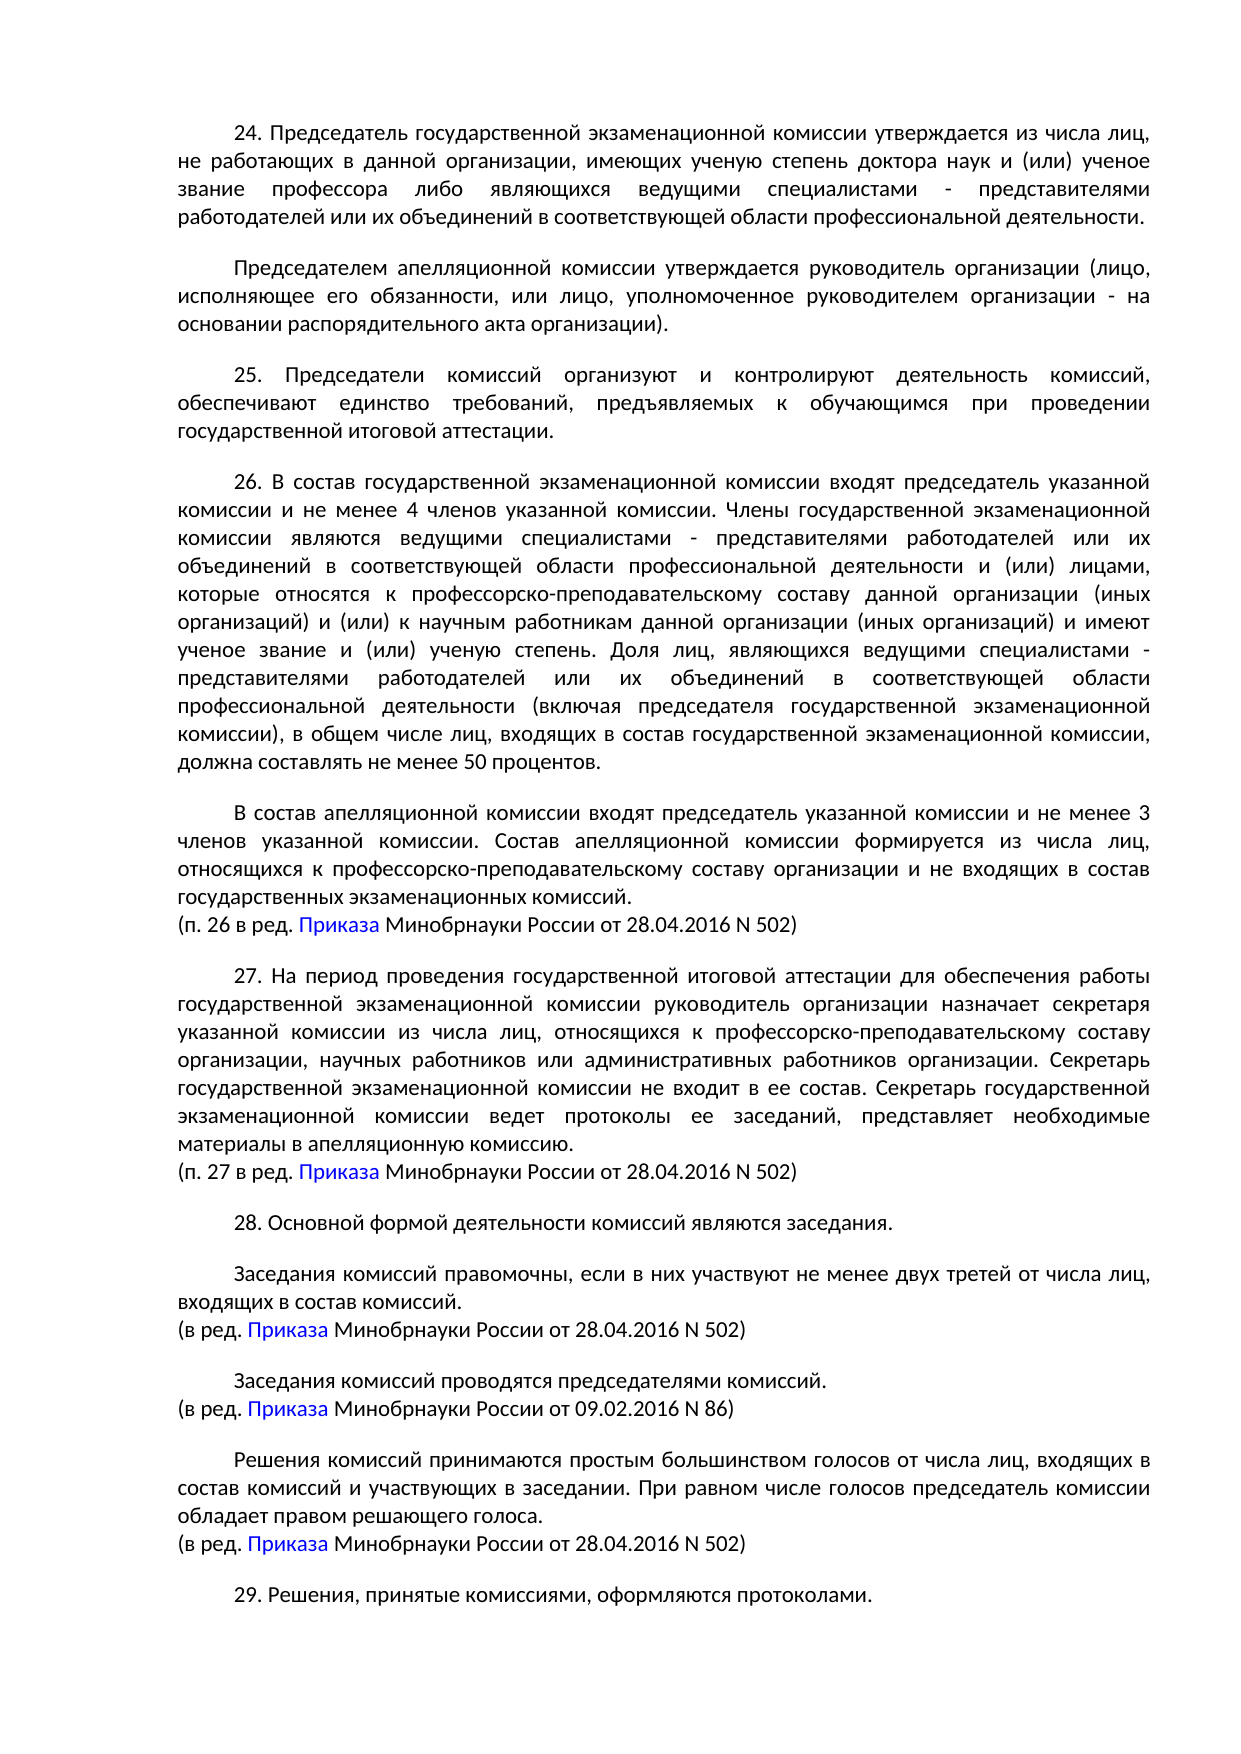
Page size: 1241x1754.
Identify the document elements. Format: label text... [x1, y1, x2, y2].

text 27. На период проведения государственной итоговой аттестации для обеспечения работы государственной экзаменационной комиссии руководитель организации назначает секретаря указанной комиссии из числа лиц, относящихся к профессорско-преподавательскому составу организации, научных работников или административных работников организации. Секретарь государственной экзаменационной комиссии не входит в ее состав. Секретарь государственной экзаменационной комиссии ведет протоколы ее заседаний, представляет необходимые материалы в апелляционную комиссию. [177, 961, 1152, 1157]
text (в ред. Приказа Минобрнауки России от 09.02.2016 N 86) [177, 1394, 1152, 1422]
text 29. Решения, принятые комиссиями, оформляются протоколами. [177, 1580, 1152, 1608]
text (в ред. Приказа Минобрнауки России от 28.04.2016 N 502) [177, 1315, 1152, 1343]
text 28. Основной формой деятельности комиссий являются заседания. [177, 1208, 1152, 1236]
text В состав апелляционной комиссии входят председатель указанной комиссии и не менее 3 членов указанной комиссии. Состав апелляционной комиссии формируется из числа лиц, относящихся к профессорско-преподавательскому составу организации и не входящих в состав государственных экзаменационных комиссий. [177, 798, 1152, 910]
text 24. Председатель государственной экзаменационной комиссии утверждается из числа лиц, не работающих в данной организации, имеющих ученую степень доктора наук и (или) ученое звание профессора либо являющихся ведущими специалистами - представителями работодателей или их объединений в соответствующей области профессиональной деятельности. [177, 118, 1152, 230]
text Заседания комиссий правомочны, если в них участвуют не менее двух третей от числа лиц, входящих в состав комиссий. [177, 1259, 1152, 1315]
text 25. Председатели комиссий организуют и контролируют деятельность комиссий, обеспечивают единство требований, предъявляемых к обучающимся при проведении государственной итоговой аттестации. [177, 360, 1152, 444]
text (п. 27 в ред. Приказа Минобрнауки России от 28.04.2016 N 502) [177, 1157, 1152, 1185]
text Решения комиссий принимаются простым большинством голосов от числа лиц, входящих в состав комиссий и участвующих в заседании. При равном числе голосов председатель комиссии обладает правом решающего голоса. [177, 1445, 1152, 1529]
text Председателем апелляционной комиссии утверждается руководитель организации (лицо, исполняющее его обязанности, или лицо, уполномоченное руководителем организации - на основании распорядительного акта организации). [177, 253, 1152, 337]
text (п. 26 в ред. Приказа Минобрнауки России от 28.04.2016 N 502) [177, 910, 1152, 938]
text Заседания комиссий проводятся председателями комиссий. [177, 1366, 1152, 1394]
text 26. В состав государственной экзаменационной комиссии входят председатель указанной комиссии и не менее 4 членов указанной комиссии. Члены государственной экзаменационной комиссии являются ведущими специалистами - представителями работодателей или их объединений в соответствующей области профессиональной деятельности и (или) лицами, которые относятся к профессорско-преподавательскому составу данной организации (иных организаций) и (или) к научным работникам данной организации (иных организаций) и имеют ученое звание и (или) ученую степень. Доля лиц, являющихся ведущими специалистами - представителями работодателей или их объединений в соответствующей области профессиональной деятельности (включая председателя государственной экзаменационной комиссии), в общем числе лиц, входящих в состав государственной экзаменационной комиссии, должна составлять не менее 50 процентов. [177, 467, 1152, 775]
text (в ред. Приказа Минобрнауки России от 28.04.2016 N 502) [177, 1529, 1152, 1557]
